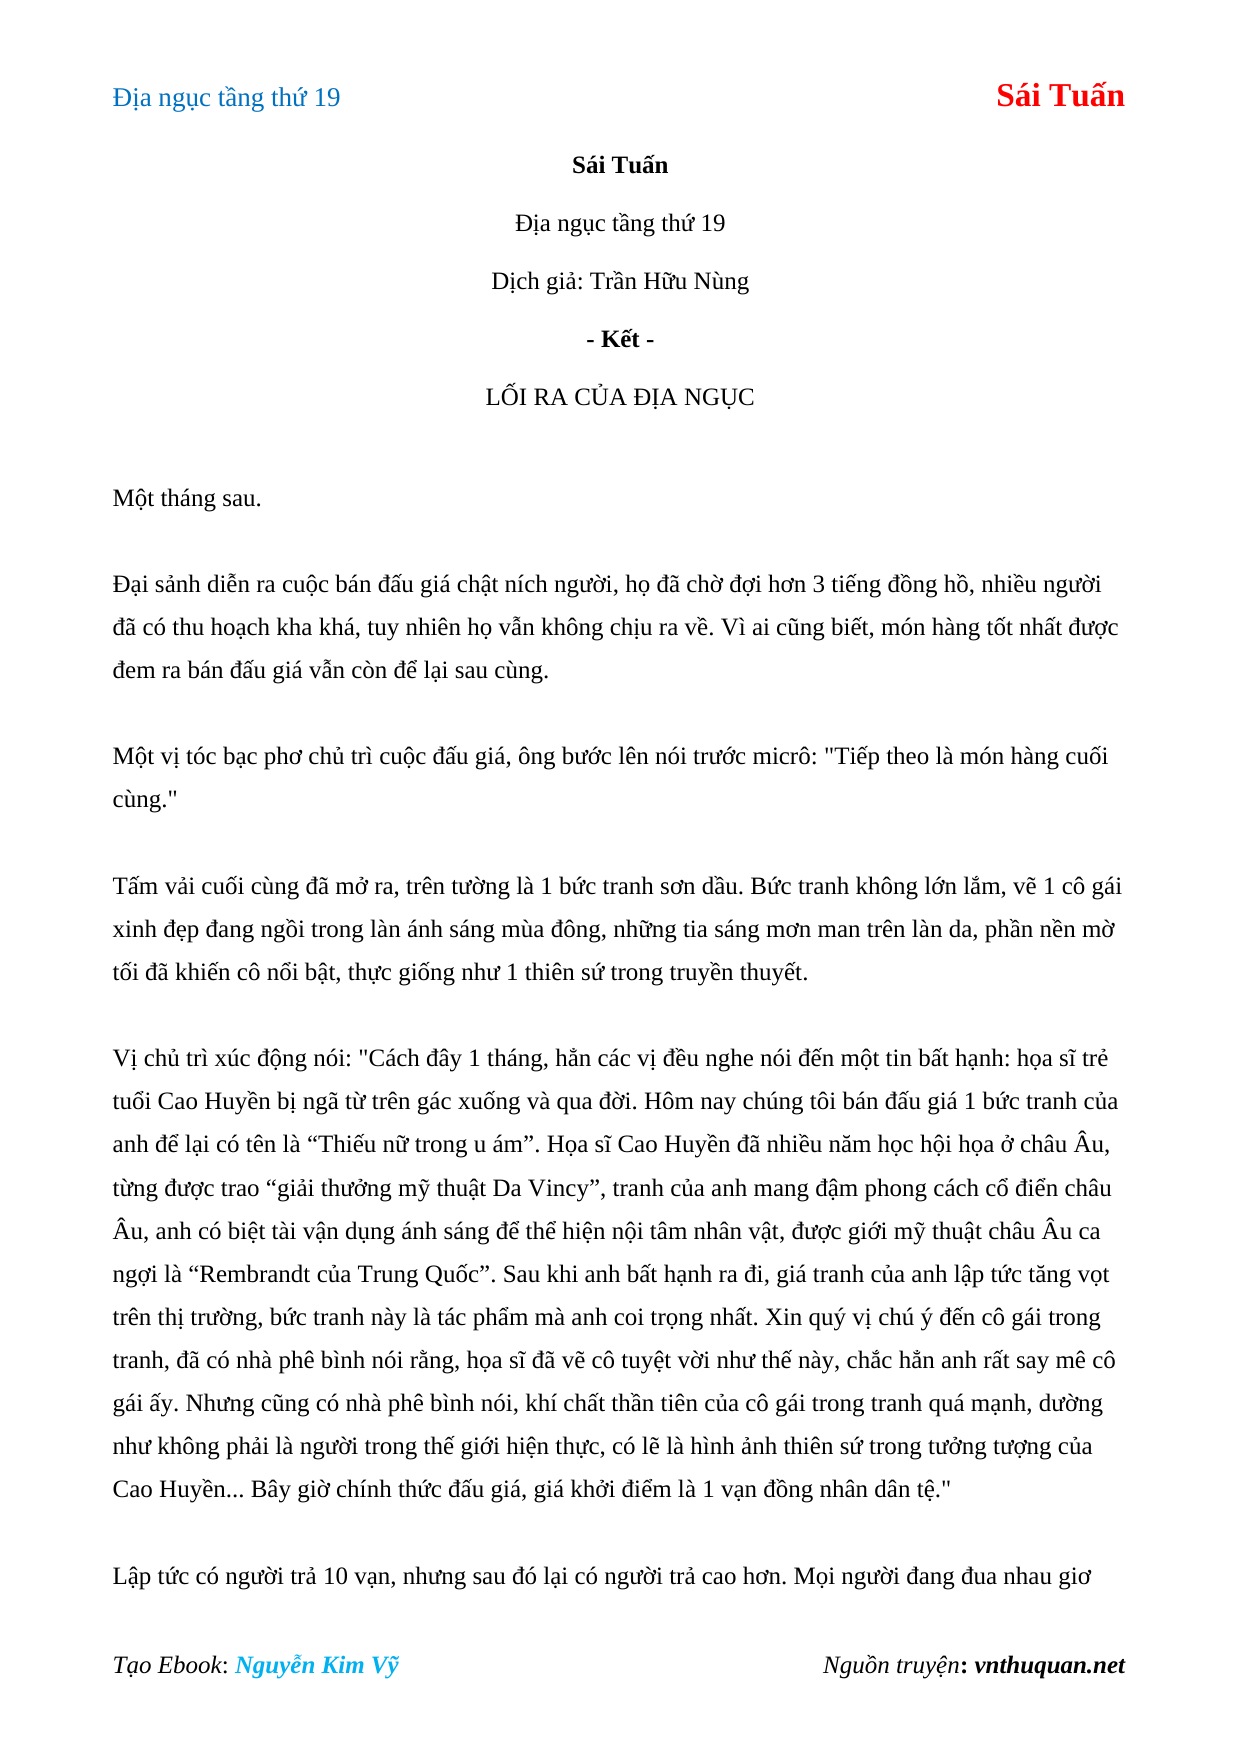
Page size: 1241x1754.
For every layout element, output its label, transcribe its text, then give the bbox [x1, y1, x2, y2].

text Dịch giả: Trần Hữu Nùng [112, 266, 1128, 294]
text Địa ngục tầng thứ 19 [112, 208, 1128, 237]
text Sái Tuấn [112, 150, 1128, 179]
text - Kết - [112, 324, 1128, 352]
text LỐI RA CỦA ĐỊA NGỤC [112, 382, 1128, 410]
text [112, 439, 1128, 1589]
